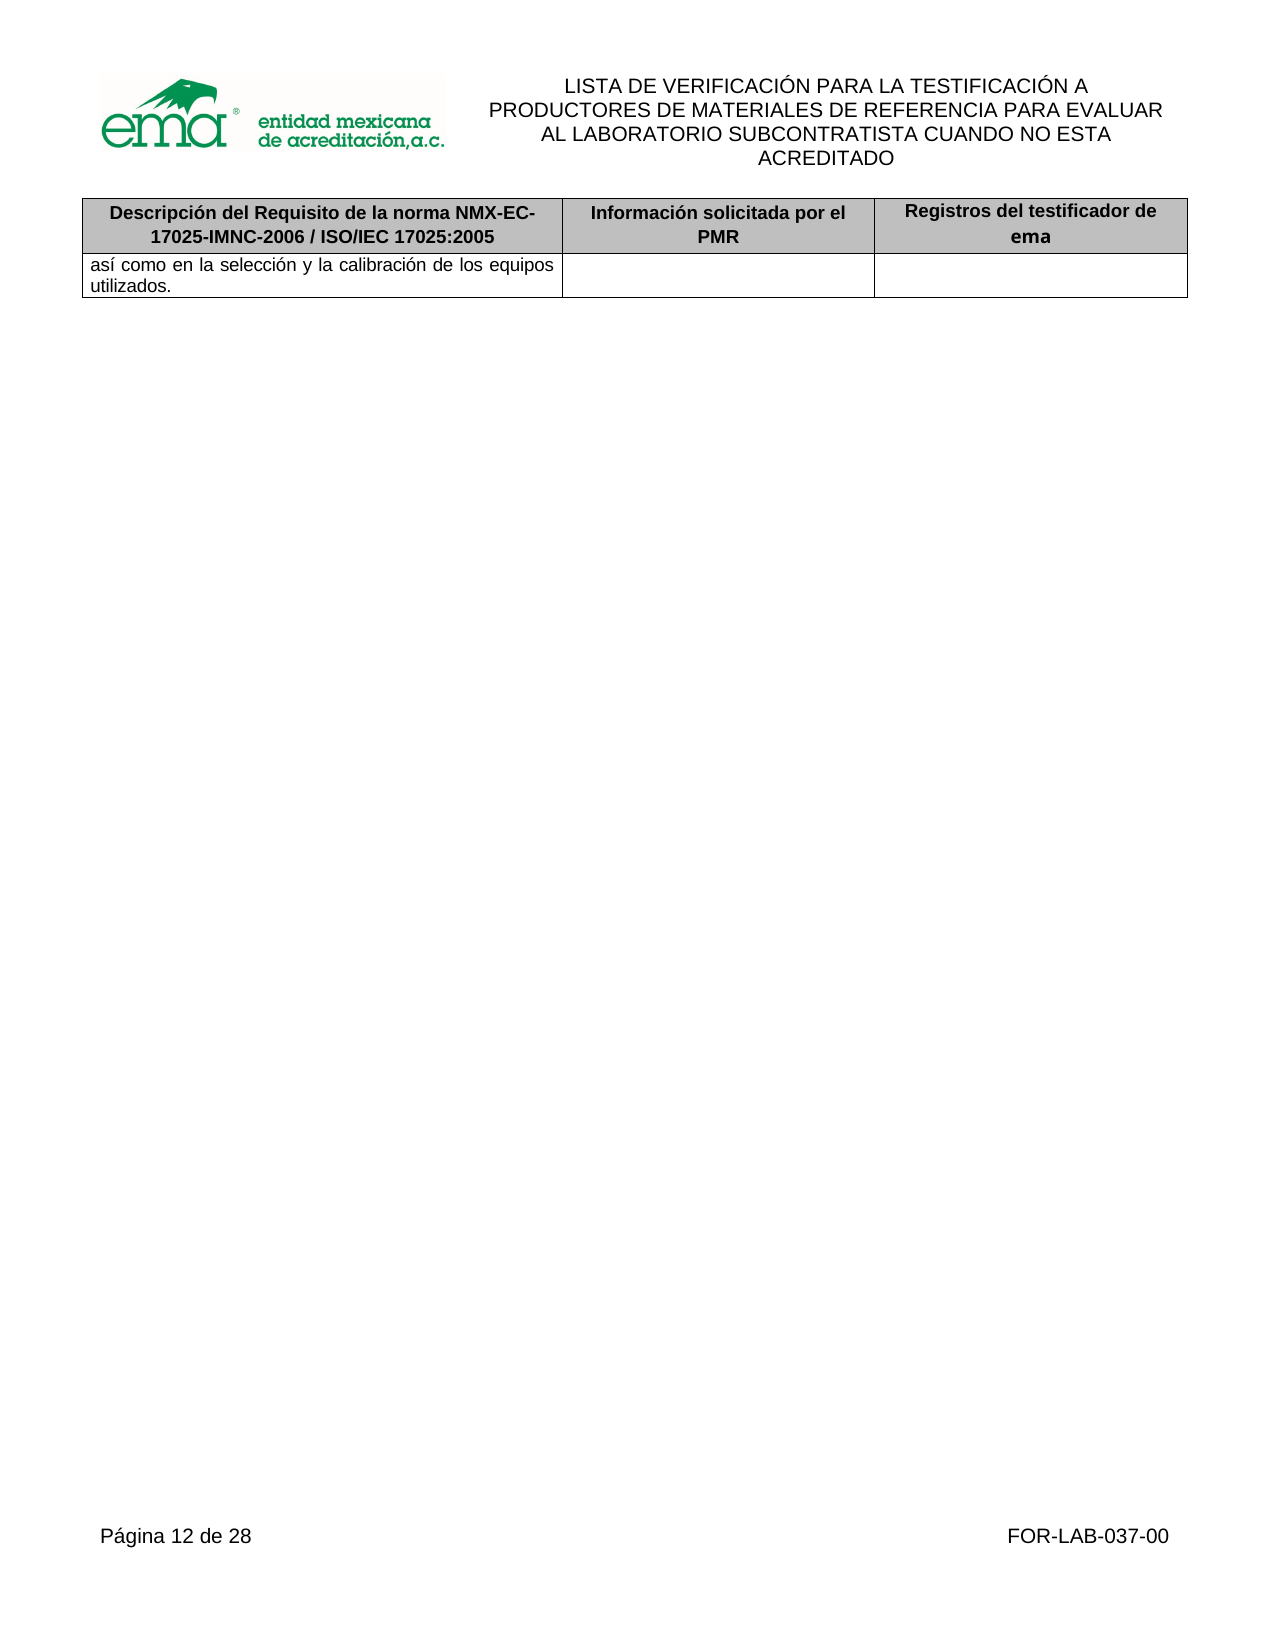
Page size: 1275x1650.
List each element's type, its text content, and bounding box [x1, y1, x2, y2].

picture [100, 73, 447, 151]
table_cell [875, 254, 1187, 297]
table_header Registros del testificador de ema [875, 199, 1187, 253]
table_cell [563, 254, 874, 297]
table_header Descripción del Requisito de la norma NMX-EC-17025-IMNC-2006 / ISO/IEC 17025:2005 [83, 199, 562, 253]
table_header Información solicitada por el PMR [563, 199, 874, 253]
